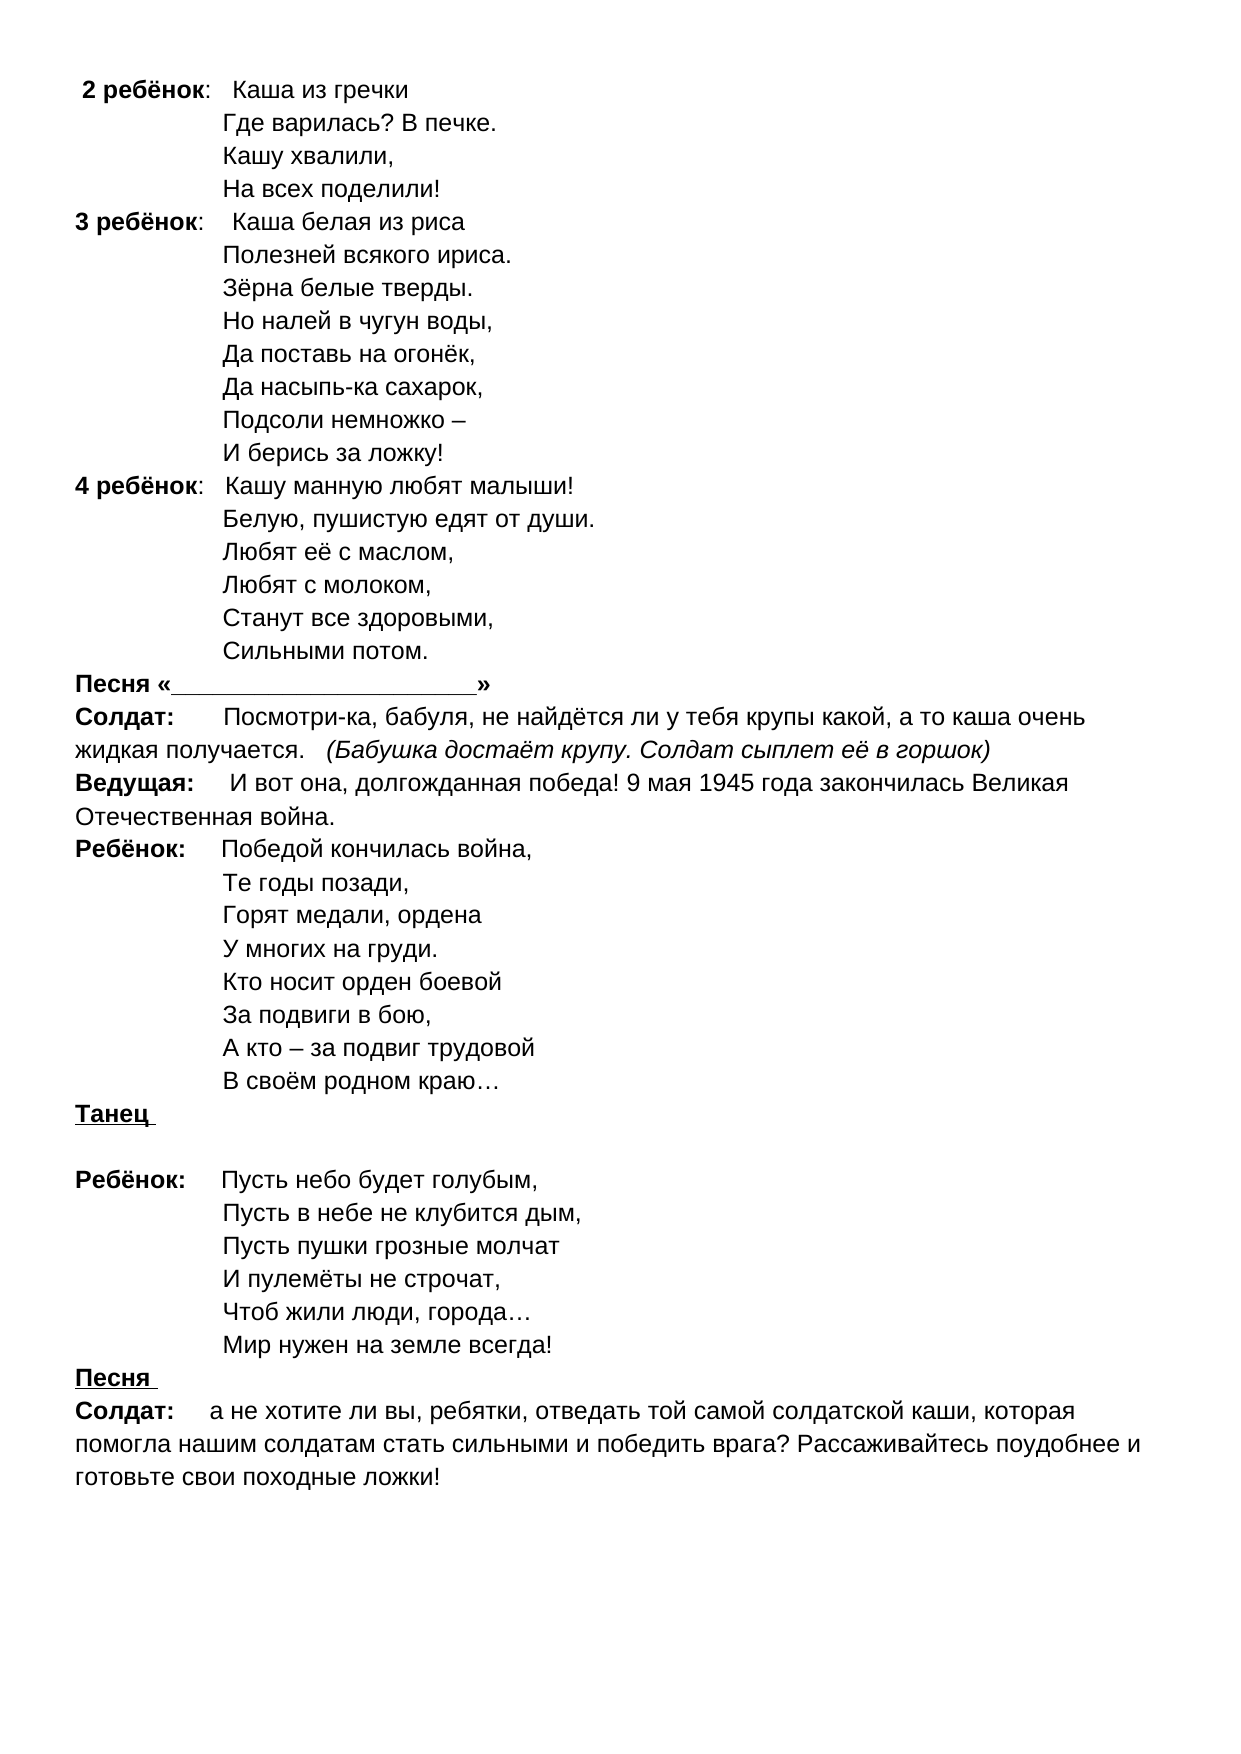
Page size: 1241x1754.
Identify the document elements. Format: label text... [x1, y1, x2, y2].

text За подвиги в бою, [149, 999, 1165, 1028]
text 4 ребёнок: Кашу манную любят малыши! [75, 471, 1165, 500]
text Но налей в чугун воды, [75, 306, 1165, 335]
text Мир нужен на земле всегда! [75, 1330, 1165, 1358]
text На всех поделили! [75, 174, 1165, 203]
text Ведущая: И вот она, долгожданная победа! 9 мая 1945 года закончилась Великая Отечественная война. [75, 768, 1165, 830]
text Да насыпь-ка сахарок, [75, 372, 1165, 401]
text В своём родном краю… [75, 1066, 1165, 1094]
text Пусть в небе не клубится дым, [75, 1198, 1165, 1226]
text Любят её с маслом, [75, 537, 1165, 566]
text Где варилась? В печке. [75, 108, 1165, 137]
text Полезней всякого ириса. [75, 240, 1165, 269]
text И берись за ложку! [75, 438, 1165, 467]
text Те годы позади, [75, 867, 1165, 896]
text Станут все здоровыми, [75, 603, 1165, 632]
text Ребёнок: Победой кончилась война, [75, 834, 1165, 863]
text Солдат: Посмотри-ка, бабуля, не найдётся ли у тебя крупы какой, а то каша очень жидкая получается. (Бабушка достаёт крупу. Солдат сыплет её в горшок) [75, 702, 1165, 764]
text Песня «______________________» [75, 669, 1165, 698]
text Зёрна белые тверды. [75, 273, 1165, 302]
text И пулемёты не строчат, [75, 1264, 1165, 1292]
text Сильными потом. [75, 636, 1165, 665]
text А кто – за подвиг трудовой [75, 1033, 1165, 1061]
text 2 ребёнок: Каша из гречки [75, 75, 1165, 104]
text Ребёнок: Пусть небо будет голубым, [75, 1165, 1165, 1193]
text Танец [75, 1099, 1165, 1127]
text Подсоли немножко – [75, 405, 1165, 434]
text Горят медали, ордена [75, 901, 1165, 929]
text Белую, пушистую едят от души. [75, 504, 1165, 533]
text Да поставь на огонёк, [75, 339, 1165, 368]
text Пусть пушки грозные молчат [75, 1231, 1165, 1259]
text Кто носит орден боевой [75, 967, 1165, 995]
text Любят с молоком, [75, 570, 1165, 599]
text 3 ребёнок: Каша белая из риса [75, 207, 1165, 236]
text Солдат: а не хотите ли вы, ребятки, отведать той самой солдатской каши, которая помогла нашим солдатам стать сильными и победить врага? Рассаживайтесь поудобнее и готовьте свои походные ложки! [75, 1396, 1165, 1491]
text У многих на груди. [75, 933, 1165, 962]
text Кашу хвалили, [75, 141, 1165, 170]
text Чтоб жили люди, города… [75, 1297, 1165, 1326]
text Песня [75, 1363, 1165, 1392]
